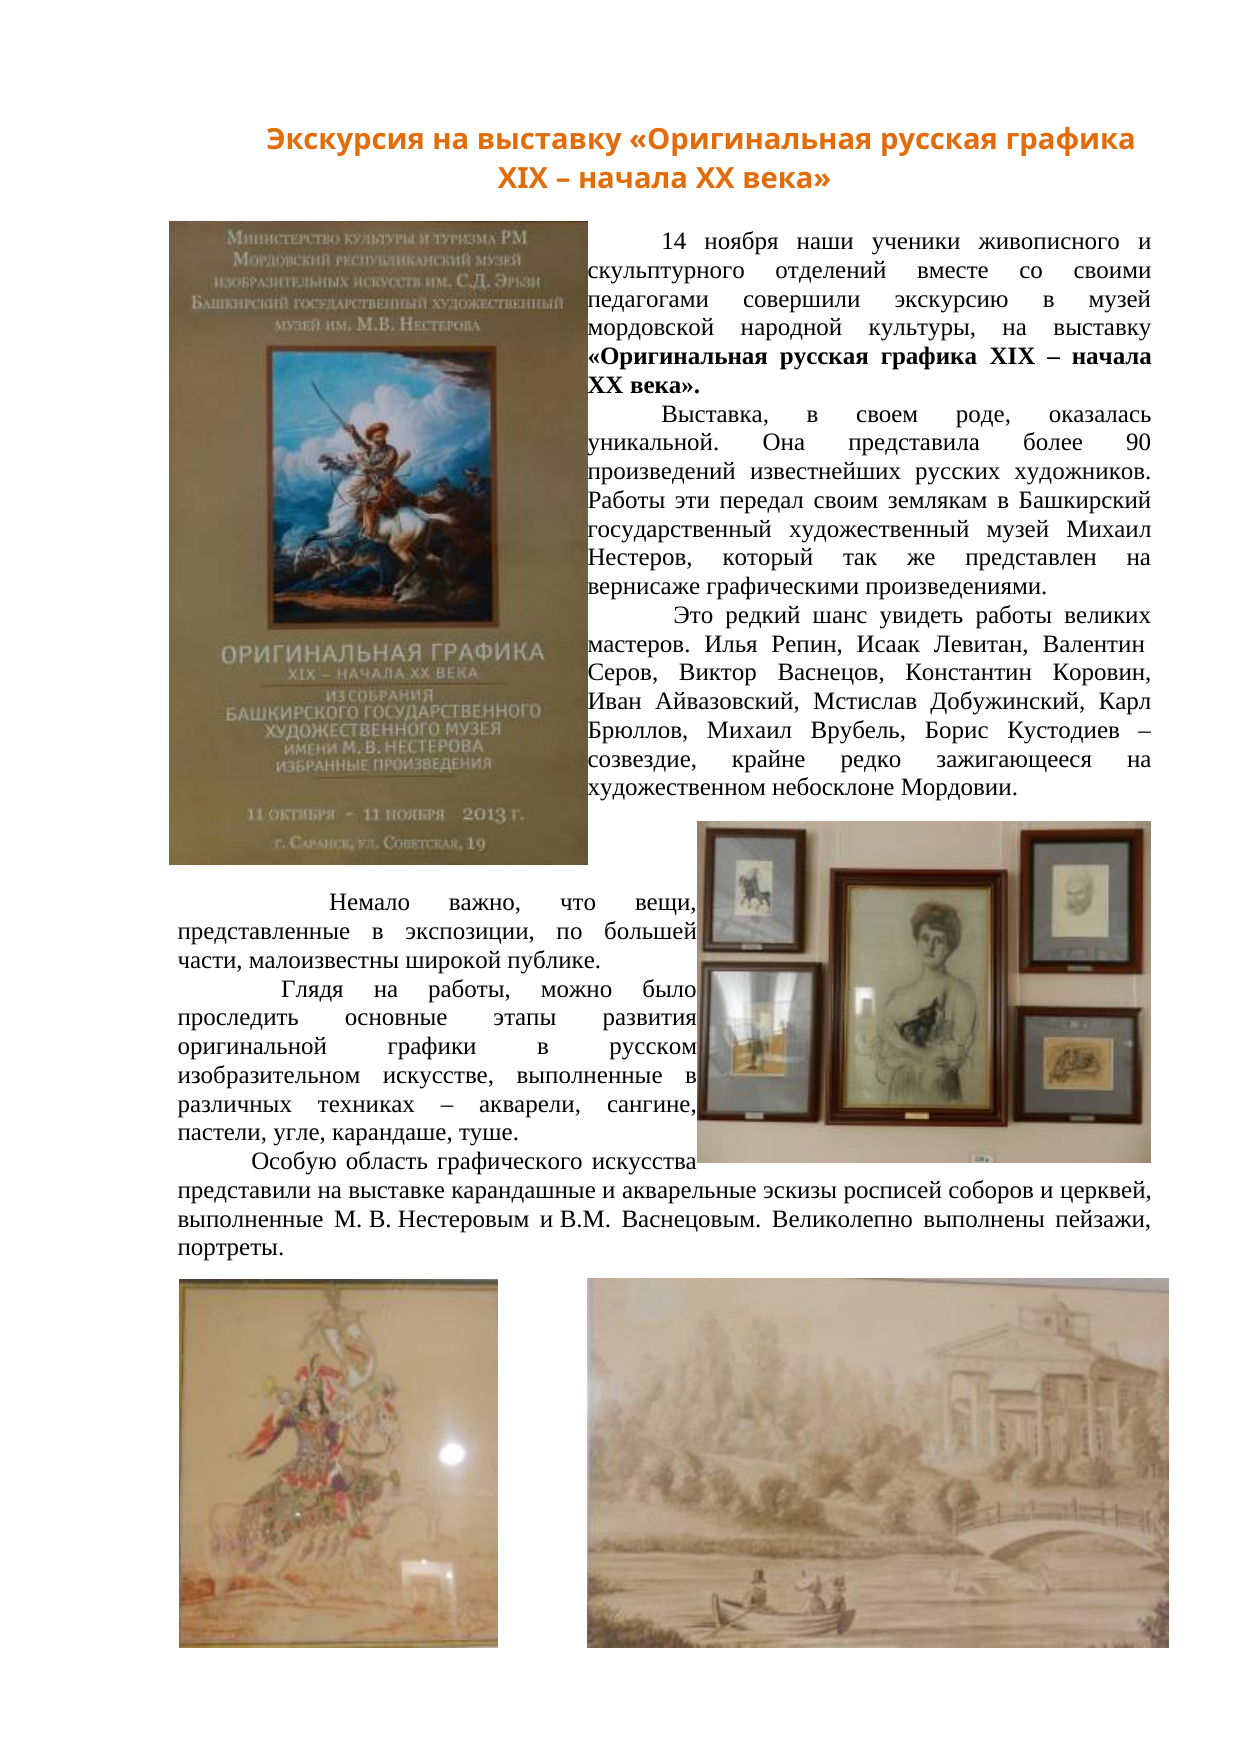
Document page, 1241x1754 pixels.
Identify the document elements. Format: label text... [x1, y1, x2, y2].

picture [697, 821, 1151, 887]
text Выставка, в своем роде, оказалась уникальной. Она представила более 90 произведений известнейших русских художников. Работы эти передал своим землякам в Башкирский государственный художественный музей Михаил Нестеров, который так же представлен на вернисаже графическими произведениями. [177, 399, 1152, 600]
text 14 ноября наши ученики живописного и скульптурного отделений вместе со своими педагогами совершили экскурсию в музей мордовской народной культуры, на выставку «Оригинальная русская графика XIX – начала XX века». [177, 226, 1152, 399]
text Экскурсия на выставку «Оригинальная русская графика XIX – начала XX века» [177, 118, 1152, 197]
text Это редкий шанс увидеть работы великих мастеров. Илья Репин, Исаак Левитан, Валентин Серов, Виктор Васнецов, Константин Коровин, Иван Айвазовский, Мстислав Добужинский, Карл Брюллов, Михаил Врубель, Борис Кустодиев – созвездие, крайне редко зажигающееся на художественном небосклоне Мордовии. [177, 600, 1152, 801]
picture [179, 1279, 498, 1648]
text Глядя на работы, можно было проследить основные этапы развития оригинальной графики в русском изобразительном искусстве, выполненные в различных техниках – акварели, сангине, пастели, угле, карандаше, туше. [177, 974, 1152, 1146]
picture [587, 1278, 1169, 1648]
text Немало важно, что вещи, представленные в экспозиции, по большей части, малоизвестны широкой публике. [177, 887, 1152, 974]
picture [169, 221, 588, 865]
text Особую область графического искусства представили на выставке карандашные и акварельные эскизы росписей соборов и церквей, выполненные М. В. Нестеровым и В.М. Васнецовым. Великолепно выполнены пейзажи, портреты. [177, 1146, 1152, 1261]
